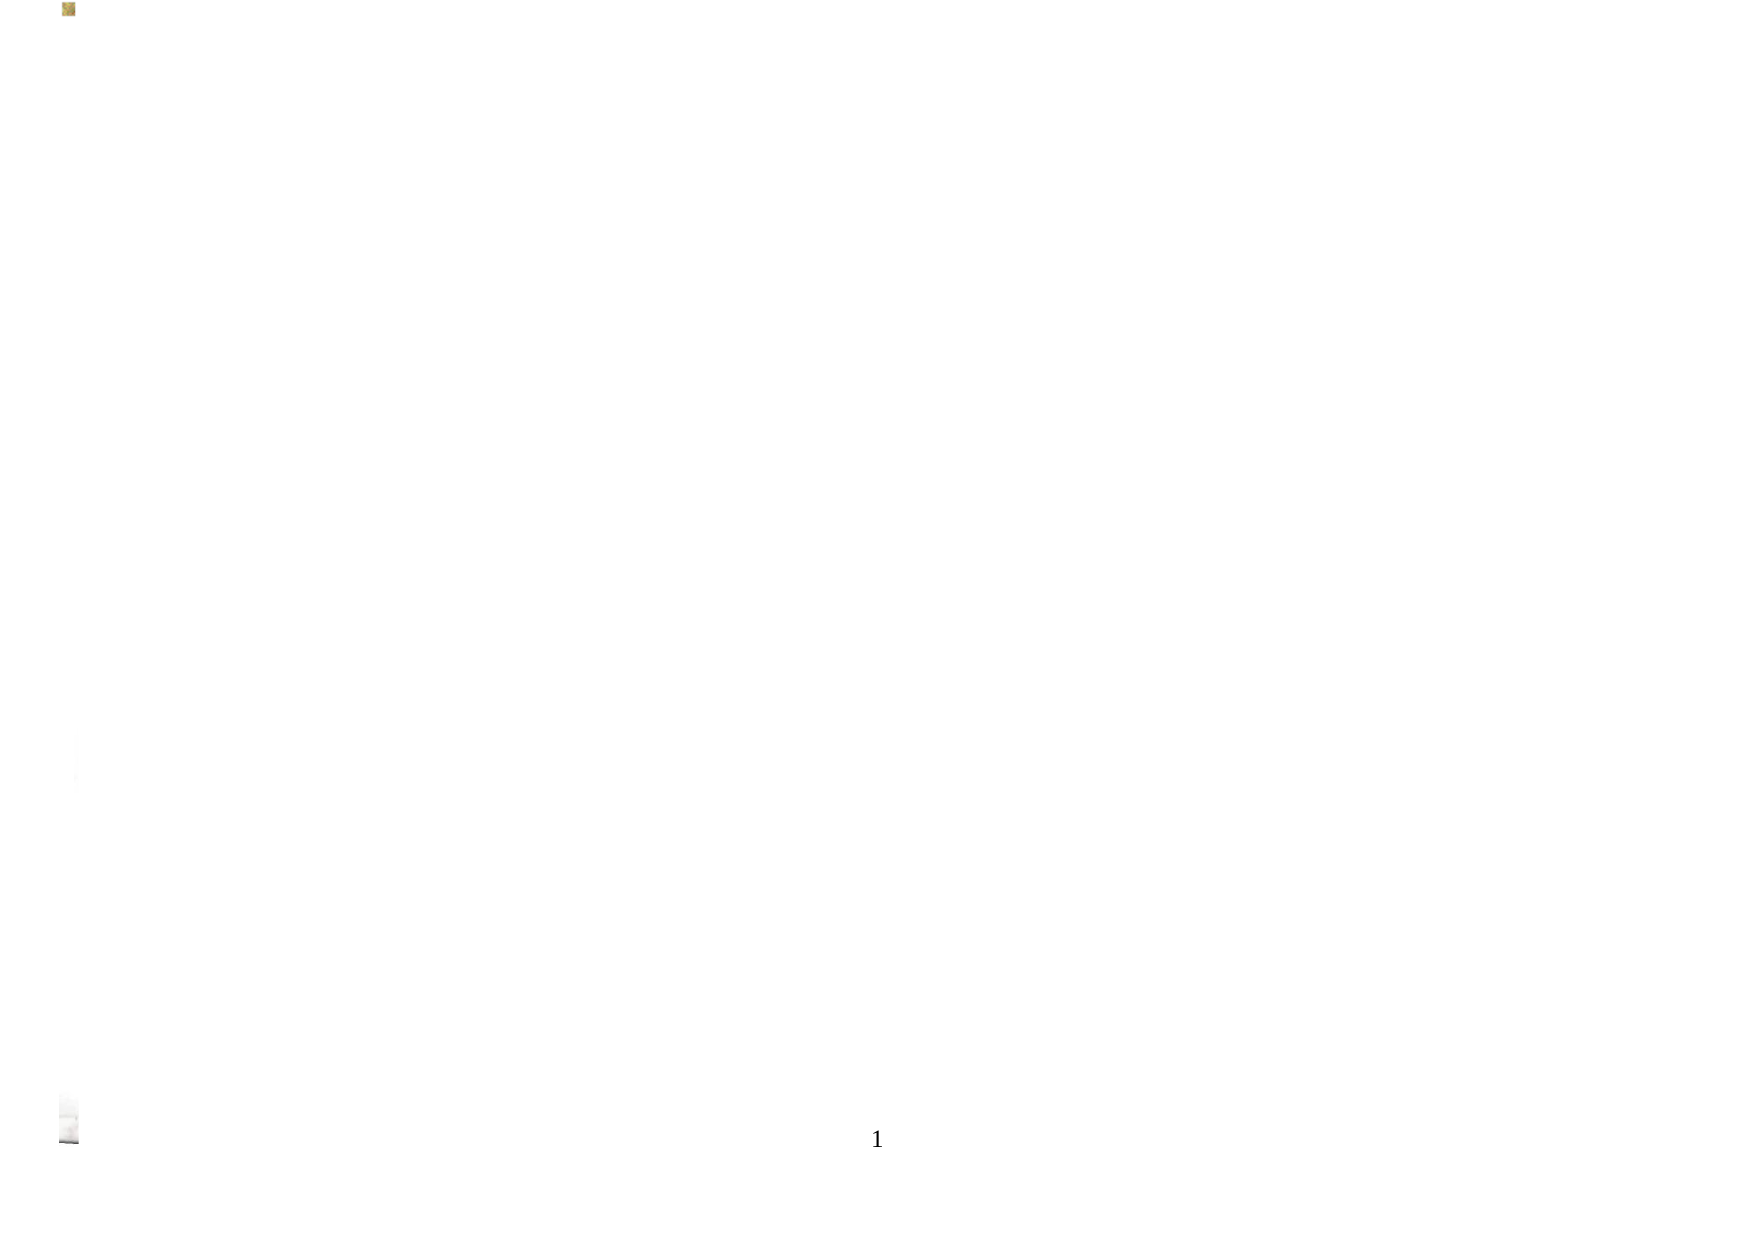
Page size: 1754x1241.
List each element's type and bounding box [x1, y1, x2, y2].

picture [59, 0, 79, 20]
picture [59, 28, 79, 1230]
